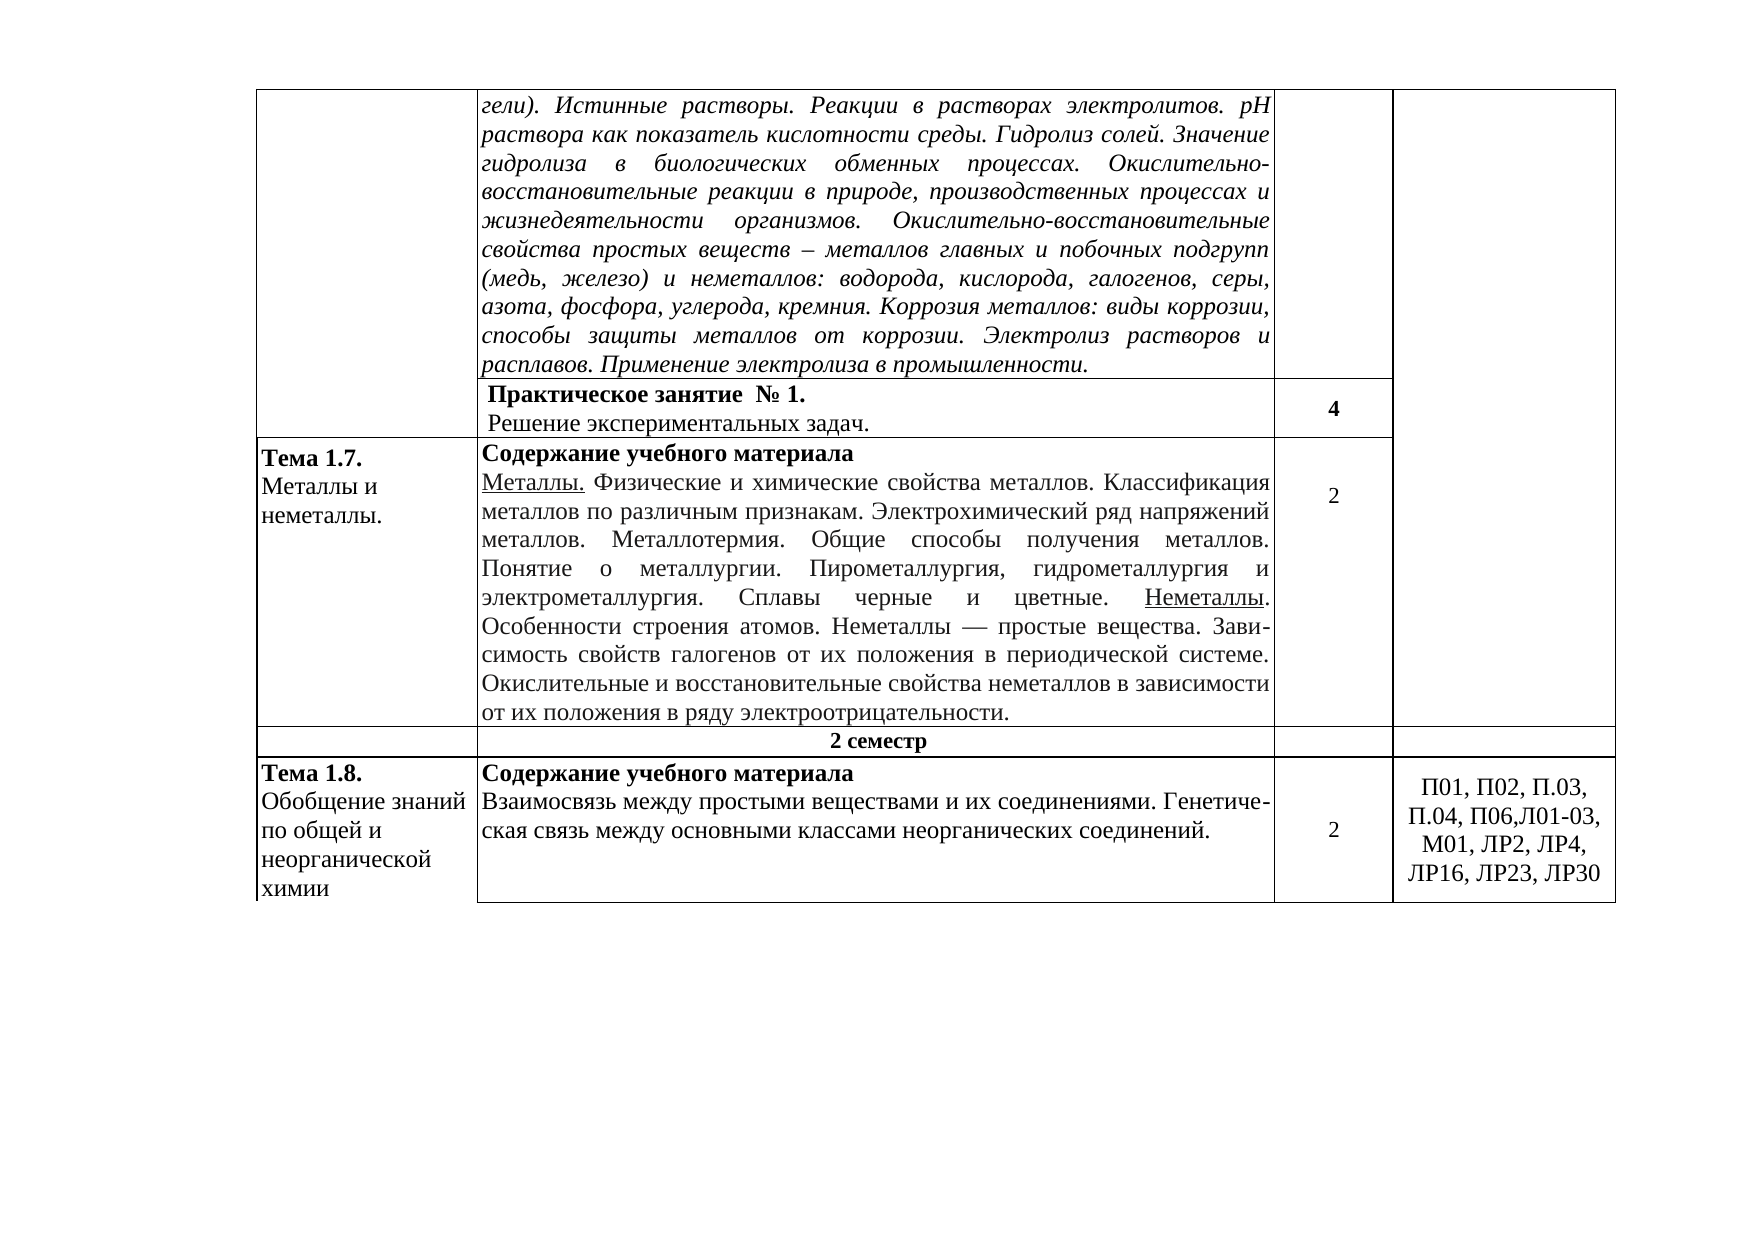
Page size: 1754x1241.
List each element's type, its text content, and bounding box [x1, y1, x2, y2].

table_cell 4 [1275, 379, 1392, 437]
table_cell Содержание учебного материала Взаимосвязь между простыми веществами и их соединениями. Генетическая связь между основными классами неорганических соединений. [478, 758, 1274, 901]
table_cell Практическое занятие № 1. Решение экспериментальных задач. [478, 379, 1274, 437]
table_cell 2 [1275, 90, 1392, 378]
table_cell [1275, 727, 1392, 756]
table_cell Содержание учебного материала Металлы. Физические и химические свойства металлов. Классификация металлов по различным признакам. Электрохимический ряд напряжений металлов. Металлотермия. Общие способы получения металлов. Понятие о металлургии. Пирометаллургия, гидрометаллургия и электрометаллургия. Сплавы черные и цветные. Неметаллы. Особенности строения атомов. Неметаллы — простые вещества. Зависимость свойств галогенов от их положения в периодической системе. Окислительные и восстановительные свойства неметаллов в зависимости от их положения в ряду электроотрицательности. [478, 438, 1274, 726]
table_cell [257, 90, 477, 437]
table_cell П01, П02, П.03, П.04, П06,Л01-03, М01, ЛР2, ЛР4, ЛР16, ЛР23, ЛР30 [1394, 758, 1615, 901]
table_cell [1394, 90, 1615, 726]
table_cell 2 [1275, 438, 1392, 726]
table_cell Тема 1.7. Металлы и неметаллы. [258, 438, 477, 726]
table_cell [1394, 727, 1615, 756]
table_cell 2 семестр [478, 727, 1274, 756]
table_cell [258, 727, 477, 756]
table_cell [478, 90, 1274, 378]
table_cell Тема 1.8. Обобщение знаний по общей и неорганической химии [258, 758, 477, 901]
table_cell 2 [1275, 758, 1392, 901]
